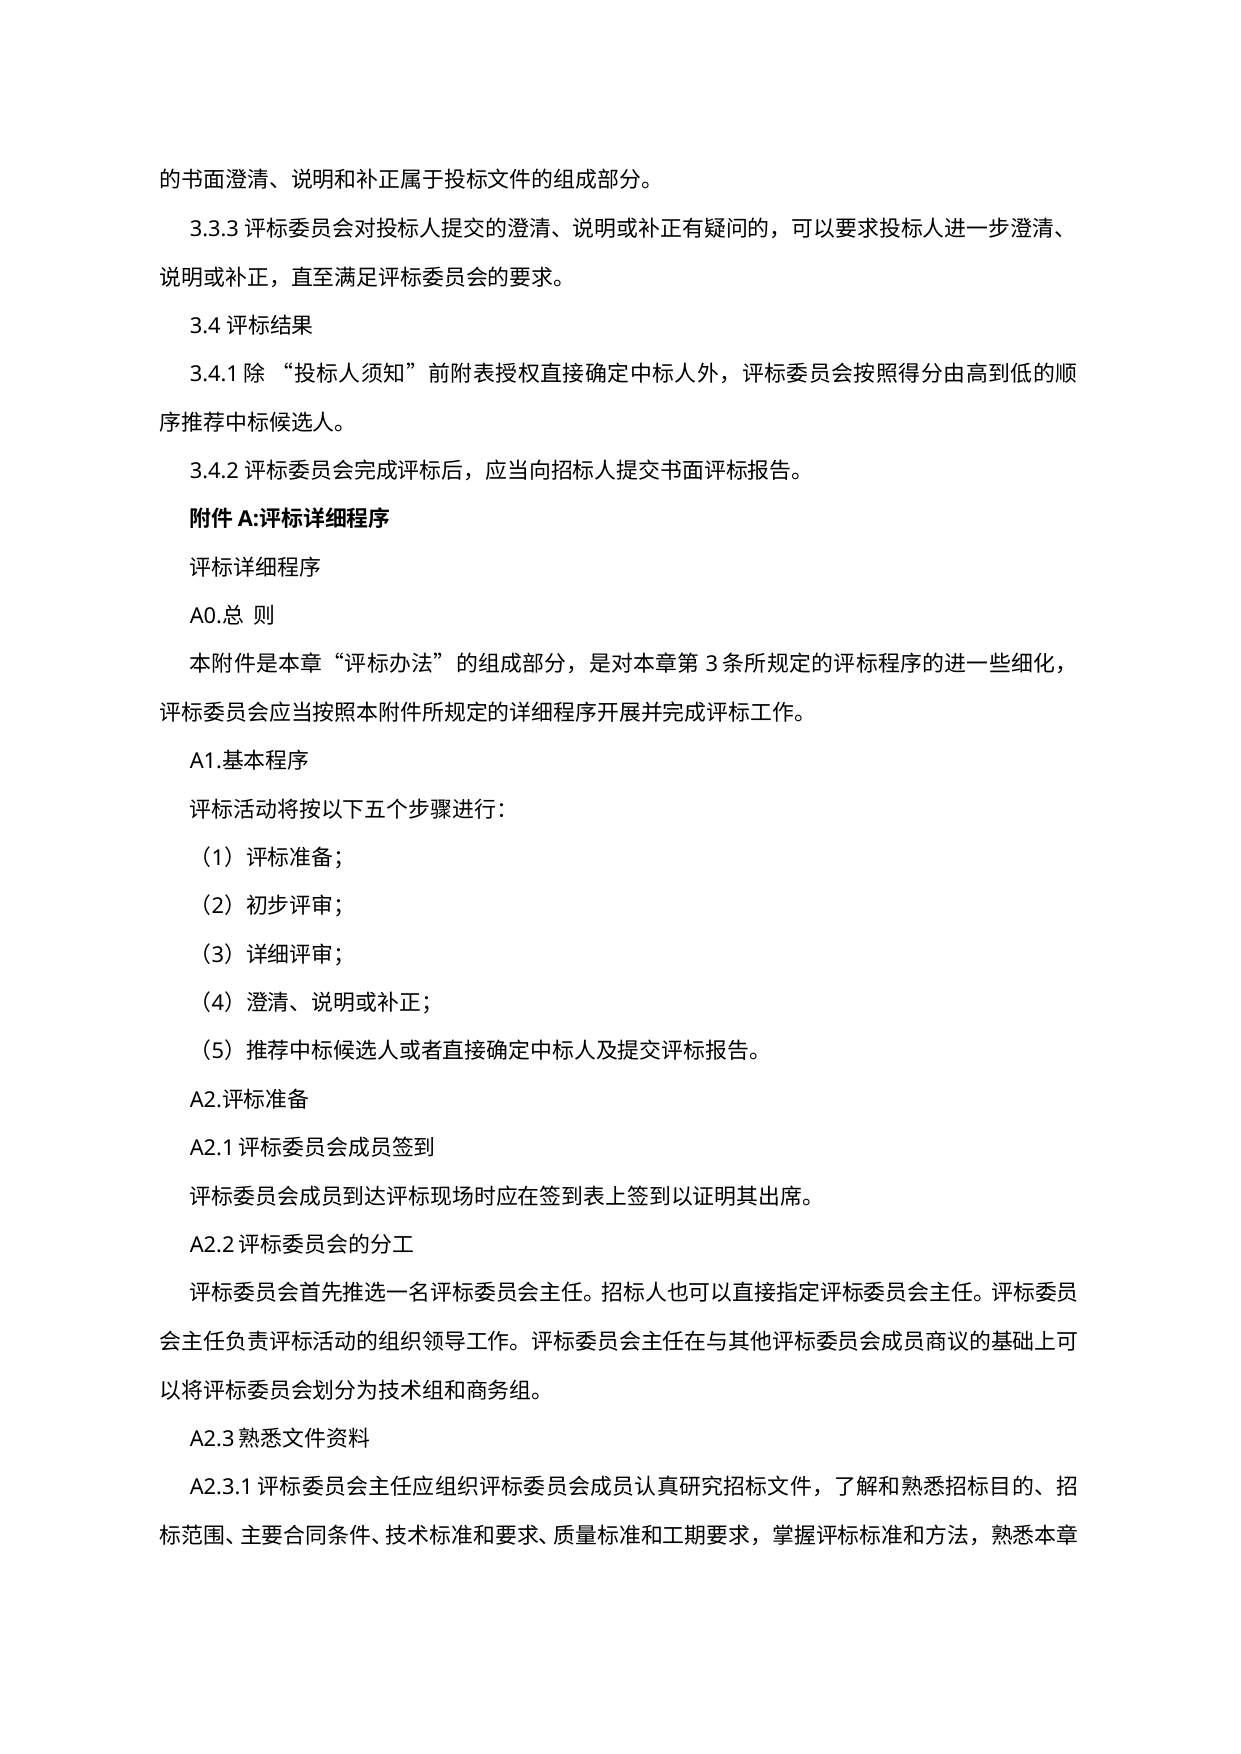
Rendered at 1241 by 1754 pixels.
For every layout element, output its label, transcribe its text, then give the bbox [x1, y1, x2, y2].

text 评标委员会首先推选一名评标委员会主任。招标人也可以直接指定评标委员会主任。评标委员会主任负责评标活动的组织领导工作。评标委员会主任在与其他评标委员会成员商议的基础上可以将评标委员会划分为技术组和商务组。 [159, 1324, 1078, 1454]
text 评标委员会成员到达评标现场时应在签到表上签到以证明其出席。 [159, 1227, 1078, 1259]
text A2.评标准备 [159, 1130, 1078, 1163]
text 附件A:评标详细程序 [159, 550, 1078, 582]
text 3.4.1除 “投标人须知”前附表授权直接确定中标人外，评标委员会按照得分由高到低的顺序推荐中标候选人。 [159, 404, 1078, 486]
text （5）推荐中标候选人或者直接确定中标人及提交评标报告。 [159, 1082, 1078, 1114]
text A2.1评标委员会成员签到 [159, 1179, 1078, 1211]
text （3）详细评审； [159, 985, 1078, 1018]
text （2）初步评审； [159, 937, 1078, 969]
text A2.2评标委员会的分工 [159, 1275, 1078, 1308]
text 3.3.3 评标委员会对投标人提交的澄清、说明或补正有疑问的，可以要求投标人进一步澄清、说明或补正，直至满足评标委员会的要求。 [159, 259, 1078, 340]
text 本附件是本章“评标办法”的组成部分，是对本章第3条所规定的评标程序的进一些细化，评标委员会应当按照本附件所规定的详细程序开展并完成评标工作。 [159, 695, 1078, 776]
text 3.4 评标结果 [159, 356, 1078, 389]
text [159, 1518, 1078, 1550]
text 评标详细程序 [159, 598, 1078, 631]
text A1.基本程序 [159, 792, 1078, 824]
text （4）澄清、说明或补正； [159, 1034, 1078, 1066]
text 3.4.2 评标委员会完成评标后，应当向招标人提交书面评标报告。 [159, 502, 1078, 534]
text A2.3熟悉文件资料 [159, 1469, 1078, 1502]
text （1）评标准备； [159, 889, 1078, 921]
text 评标活动将按以下五个步骤进行： [159, 840, 1078, 873]
text 3.3.2 澄清、说明和补正不得改变投标文件的实质性内容（算术性错误修正的除外）。投标人的书面澄清、说明和补正属于投标文件的组成部分。 [159, 162, 1078, 243]
text A0.总 则 [159, 647, 1078, 679]
